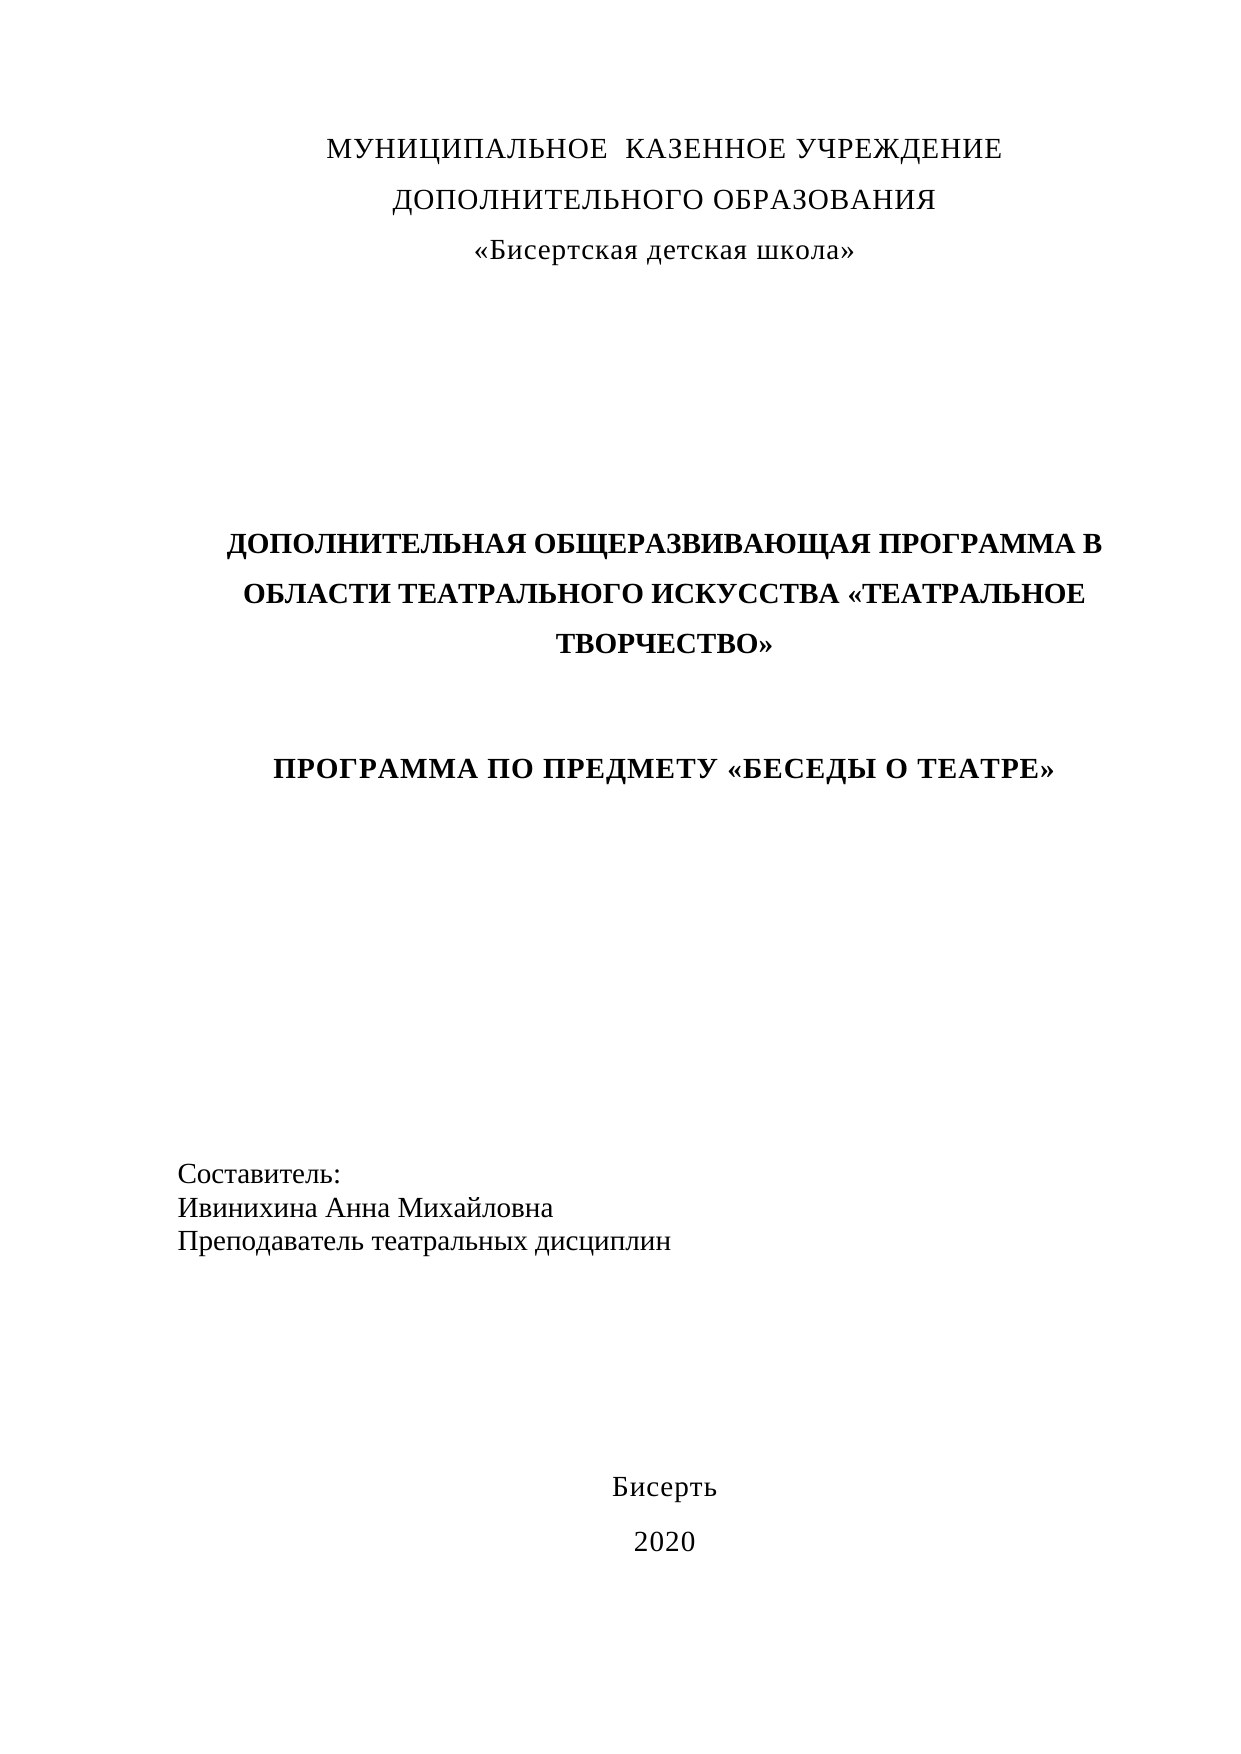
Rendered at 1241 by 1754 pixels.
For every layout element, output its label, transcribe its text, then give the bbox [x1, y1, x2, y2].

text Бисерть [177, 1475, 1152, 1502]
text ДОПОЛНИТЕЛЬНОГО ОБРАЗОВАНИЯ [177, 169, 1152, 219]
text Составитель: [177, 1156, 1152, 1190]
text ПРОГРАММА ПО ПРЕДМЕТУ «БЕСЕДЫ О ТЕАТРЕ» [177, 757, 1152, 784]
text МУНИЦИПАЛЬНОЕ КАЗЕННОЕ УЧРЕЖДЕНИЕ [177, 118, 1152, 169]
text ДОПОЛНИТЕЛЬНАЯ ОБЩЕРАЗВИВАЮЩАЯ ПРОГРАММА В ОБЛАСТИ ТЕАТРАЛЬНОГО ИСКУССТВА «ТЕАТРАЛЬНОЕ ТВОРЧЕСТВО» [177, 514, 1152, 664]
text «Бисертская детская школа» [177, 219, 1152, 270]
text 2020 [177, 1529, 1152, 1556]
text Преподаватель театральных дисциплин [177, 1223, 1152, 1257]
text Ивинихина Анна Михайловна [177, 1190, 1152, 1223]
